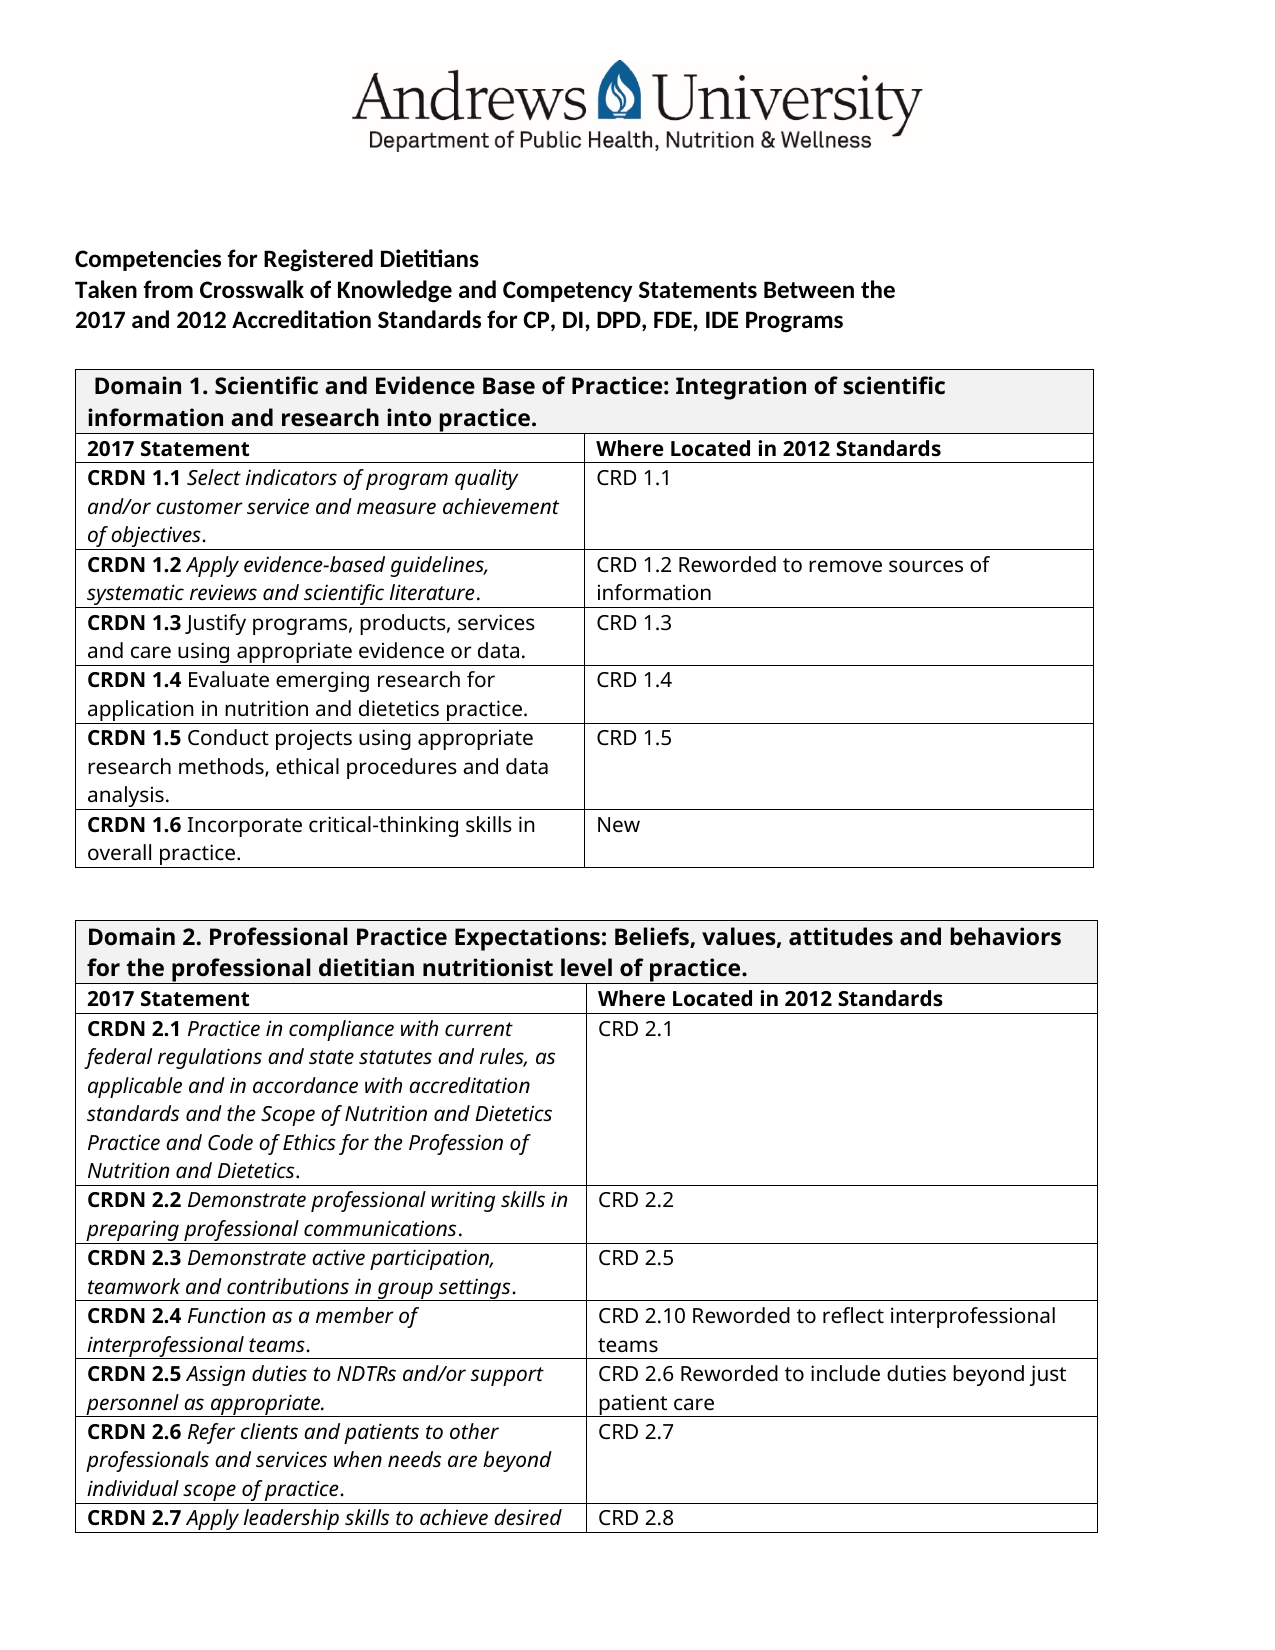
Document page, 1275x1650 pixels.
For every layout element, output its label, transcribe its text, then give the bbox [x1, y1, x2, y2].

table_header Domain 2. Professional Practice Expectations: Beliefs, values, attitudes and behaviors for the professional dietitian nutritionist level of practice. [76, 921, 1097, 983]
picture [352, 60, 923, 152]
table_cell CRDN 1.2 Apply evidence-based guidelines, systematic reviews and scientific literature. [76, 550, 584, 607]
table_cell CRD 2.10 Reworded to reflect interprofessional teams [587, 1301, 1097, 1358]
table_cell CRD 2.1 [587, 1014, 1097, 1184]
table_cell CRDN 1.3 Justify programs, products, services and care using appropriate evidence or data. [76, 608, 584, 664]
table_cell CRD 2.7 [587, 1417, 1097, 1502]
table_cell New [585, 810, 1093, 867]
table_cell CRD 2.6 Reworded to include duties beyond just patient care [587, 1359, 1097, 1416]
table_cell CRD 2.2 [587, 1186, 1097, 1242]
table_cell CRDN 2.6 Refer clients and patients to other professionals and services when needs are beyond individual scope of practice. [76, 1417, 586, 1502]
table_cell CRDN 1.6 Incorporate critical-thinking skills in overall practice. [76, 810, 584, 867]
table_cell CRD 1.3 [585, 608, 1093, 664]
text Competencies for Registered Dietitians [75, 244, 1200, 274]
table_cell Where Located in 2012 Standards [587, 984, 1097, 1013]
table_cell CRD 1.2 Reworded to remove sources of information [585, 550, 1093, 607]
text Taken from Crosswalk of Knowledge and Competency Statements Between the [75, 274, 1200, 305]
table_cell CRDN 1.4 Evaluate emerging research for application in nutrition and dietetics practice. [76, 666, 584, 722]
table_cell CRDN 2.2 Demonstrate professional writing skills in preparing professional communications. [76, 1186, 586, 1242]
table_cell CRDN 2.7 Apply leadership skills to achieve desired outcomes. [76, 1504, 586, 1532]
table_cell CRDN 1.5 Conduct projects using appropriate research methods, ethical procedures and data analysis. [76, 724, 584, 809]
table_cell CRD 2.5 [587, 1244, 1097, 1300]
table_cell CRD 1.5 [585, 724, 1093, 809]
table_cell CRDN 2.3 Demonstrate active participation, teamwork and contributions in group settings. [76, 1244, 586, 1300]
table_cell CRD 1.4 [585, 666, 1093, 722]
table_cell 2017 Statement [76, 984, 586, 1013]
text 2017 and 2012 Accreditation Standards for CP, DI, DPD, FDE, IDE Programs [75, 305, 1200, 335]
table_cell CRDN 1.1 Select indicators of program quality and/or customer service and measure achievement of objectives. [76, 463, 584, 549]
table_cell CRDN 2.5 Assign duties to NDTRs and/or support personnel as appropriate. [76, 1359, 586, 1416]
table_cell 2017 Statement [76, 434, 584, 462]
table_cell CRD 1.1 [585, 463, 1093, 549]
table_header Domain 1. Scientific and Evidence Base of Practice: Integration of scientific information and research into practice. [76, 370, 1093, 433]
table_cell Where Located in 2012 Standards [585, 434, 1093, 462]
table_cell CRD 2.8 [587, 1504, 1097, 1532]
table_cell CRDN 2.4 Function as a member of interprofessional teams. [76, 1301, 586, 1358]
table_cell CRDN 2.1 Practice in compliance with current federal regulations and state statutes and rules, as applicable and in accordance with accreditation standards and the Scope of Nutrition and Dietetics Practice and Code of Ethics for the Profession of Nutrition and Dietetics. [76, 1014, 586, 1184]
